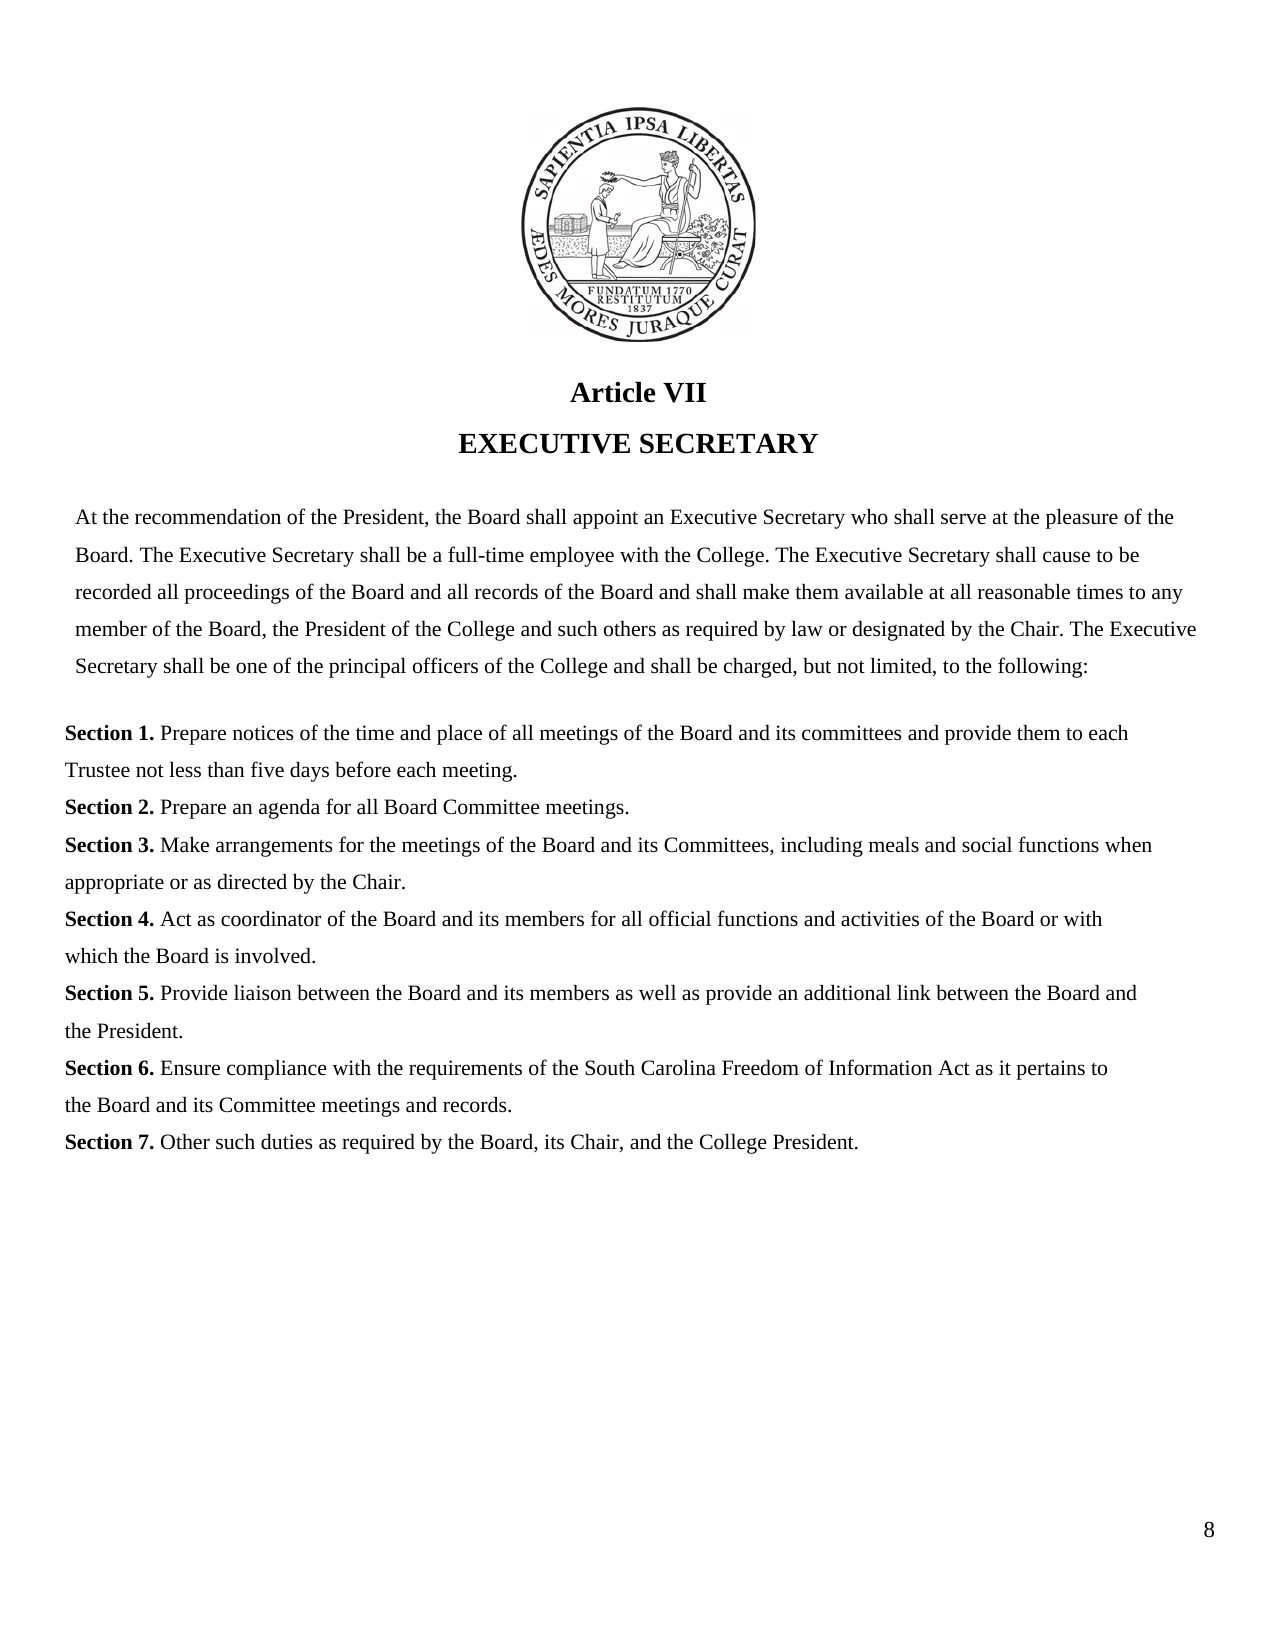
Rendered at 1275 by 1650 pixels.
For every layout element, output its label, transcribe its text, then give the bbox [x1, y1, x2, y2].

text Section 2. Prepare an agenda for all Board Committee meetings. [64, 794, 1214, 819]
text Section 6. Ensure compliance with the requirements of the South Carolina Freedom of Information Act as it pertains to the Board and its Committee meetings and records. [64, 1055, 1138, 1117]
text Section 5. Provide liaison between the Board and its members as well as provide an additional link between the Board and the President. [64, 980, 1140, 1043]
subtitle Article VII EXECUTIVE SECRETARY [458, 375, 821, 459]
picture [521, 107, 756, 342]
text Section 3. Make arrangements for the meetings of the Board and its Committees, including meals and social functions when appropriate or as directed by the Chair. [64, 832, 1155, 894]
text Section 7. Other such duties as required by the Board, its Chair, and the College President. [64, 1129, 1214, 1154]
text At the recommendation of the President, the Board shall appoint an Executive Secretary who shall serve at the pleasure of the Board. The Executive Secretary shall be a full-time employee with the College. The Executive Secretary shall cause to be recorded all proceedings of the Board and all records of the Board and shall make them available at all reasonable times to any member of the Board, the President of the College and such others as required by law or designated by the Chair. The Executive Secretary shall be one of the principal officers of the College and shall be charged, but not limited, to the following: [75, 504, 1200, 679]
text Section 1. Prepare notices of the time and place of all meetings of the Board and its committees and provide them to each Trustee not less than five days before each meeting. [64, 720, 1178, 782]
text Section 4. Act as coordinator of the Board and its members for all official functions and activities of the Board or with which the Board is involved. [64, 906, 1105, 968]
